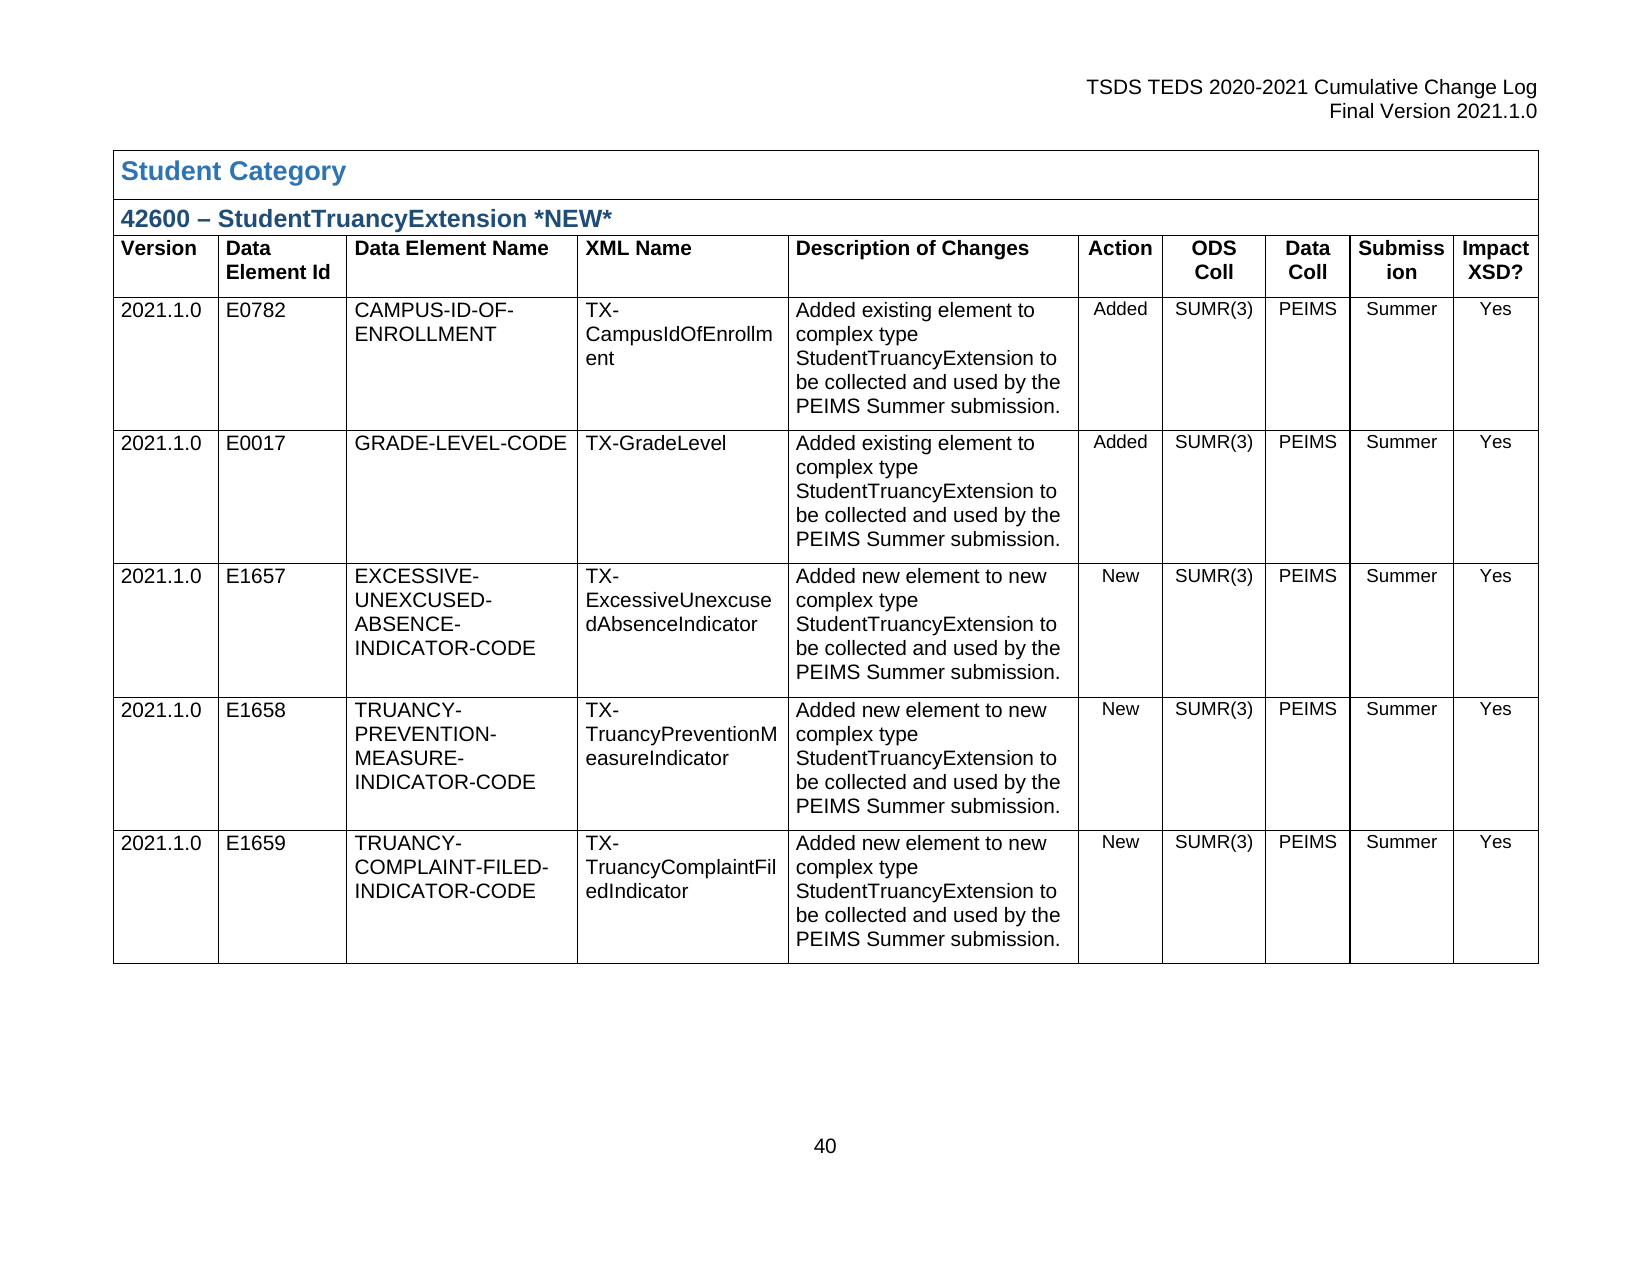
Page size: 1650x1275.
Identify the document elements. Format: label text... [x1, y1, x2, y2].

table_cell TX-GradeLevel [578, 431, 788, 563]
table_cell E1658 [219, 698, 346, 830]
table_cell New [1079, 564, 1162, 697]
table_cell TX-CampusIdOfEnrollment [578, 298, 788, 430]
table_cell Version [114, 236, 218, 297]
table_cell Yes [1454, 564, 1538, 697]
table_cell TRUANCY-COMPLAINT-FILED-INDICATOR-CODE [347, 831, 577, 963]
table_cell Data Coll [1266, 236, 1349, 297]
table_cell Description of Changes [789, 236, 1078, 297]
table_cell PEIMS [1266, 831, 1349, 963]
table_cell E0782 [219, 298, 346, 430]
table_cell Yes [1454, 698, 1538, 830]
table_cell TX-TruancyComplaintFiledIndicator [578, 831, 788, 963]
table_cell ODS Coll [1163, 236, 1265, 297]
table_cell Added [1079, 431, 1162, 563]
table_cell Added existing element to complex type StudentTruancyExtension to be collected and used by the PEIMS Summer submission. [789, 431, 1078, 563]
table_cell Yes [1454, 831, 1538, 963]
table_cell Summer [1351, 298, 1453, 430]
table_cell CAMPUS-ID-OF-ENROLLMENT [347, 298, 577, 430]
table_cell TX-TruancyPreventionMeasureIndicator [578, 698, 788, 830]
table_cell PEIMS [1266, 698, 1349, 830]
table_cell Submission [1351, 236, 1453, 297]
table_cell PEIMS [1266, 298, 1349, 430]
table_cell GRADE-LEVEL-CODE [347, 431, 577, 563]
table_cell 2021.1.0 [114, 431, 218, 563]
table_cell 42600 – StudentTruancyExtension *NEW* [114, 200, 1538, 235]
table_cell Yes [1454, 431, 1538, 563]
table_cell SUMR(3) [1163, 431, 1265, 563]
table_cell New [1079, 831, 1162, 963]
table_cell Summer [1351, 431, 1453, 563]
table_cell EXCESSIVE-UNEXCUSED-ABSENCE-INDICATOR-CODE [347, 564, 577, 697]
table_cell PEIMS [1266, 431, 1349, 563]
table_cell Action [1079, 236, 1162, 297]
table_cell SUMR(3) [1163, 698, 1265, 830]
table_cell Summer [1351, 698, 1453, 830]
table_cell SUMR(3) [1163, 298, 1265, 430]
table_cell Data Element Id [219, 236, 346, 297]
table_cell Added new element to new complex type StudentTruancyExtension to be collected and used by the PEIMS Summer submission. [789, 831, 1078, 963]
table_cell New [1079, 698, 1162, 830]
table_header Student Category [114, 151, 1538, 199]
table_cell Added [1079, 298, 1162, 430]
table_cell 2021.1.0 [114, 831, 218, 963]
table_cell 2021.1.0 [114, 564, 218, 697]
table_cell Summer [1351, 831, 1453, 963]
table_cell Added existing element to complex type StudentTruancyExtension to be collected and used by the PEIMS Summer submission. [789, 298, 1078, 430]
table_cell 2021.1.0 [114, 698, 218, 830]
table_cell Yes [1454, 298, 1538, 430]
table_cell SUMR(3) [1163, 564, 1265, 697]
table_cell TRUANCY-PREVENTION-MEASURE-INDICATOR-CODE [347, 698, 577, 830]
table_cell Impact XSD? [1454, 236, 1538, 297]
table_cell XML Name [578, 236, 788, 297]
table_cell PEIMS [1266, 564, 1349, 697]
table_cell E1657 [219, 564, 346, 697]
table_cell 2021.1.0 [114, 298, 218, 430]
table_cell Data Element Name [347, 236, 577, 297]
table_cell Summer [1351, 564, 1453, 697]
table_cell E1659 [219, 831, 346, 963]
table_cell E0017 [219, 431, 346, 563]
table_cell Added new element to new complex type StudentTruancyExtension to be collected and used by the PEIMS Summer submission. [789, 698, 1078, 830]
table_cell SUMR(3) [1163, 831, 1265, 963]
table_cell TX-ExcessiveUnexcusedAbsenceIndicator [578, 564, 788, 697]
table_cell Added new element to new complex type StudentTruancyExtension to be collected and used by the PEIMS Summer submission. [789, 564, 1078, 697]
